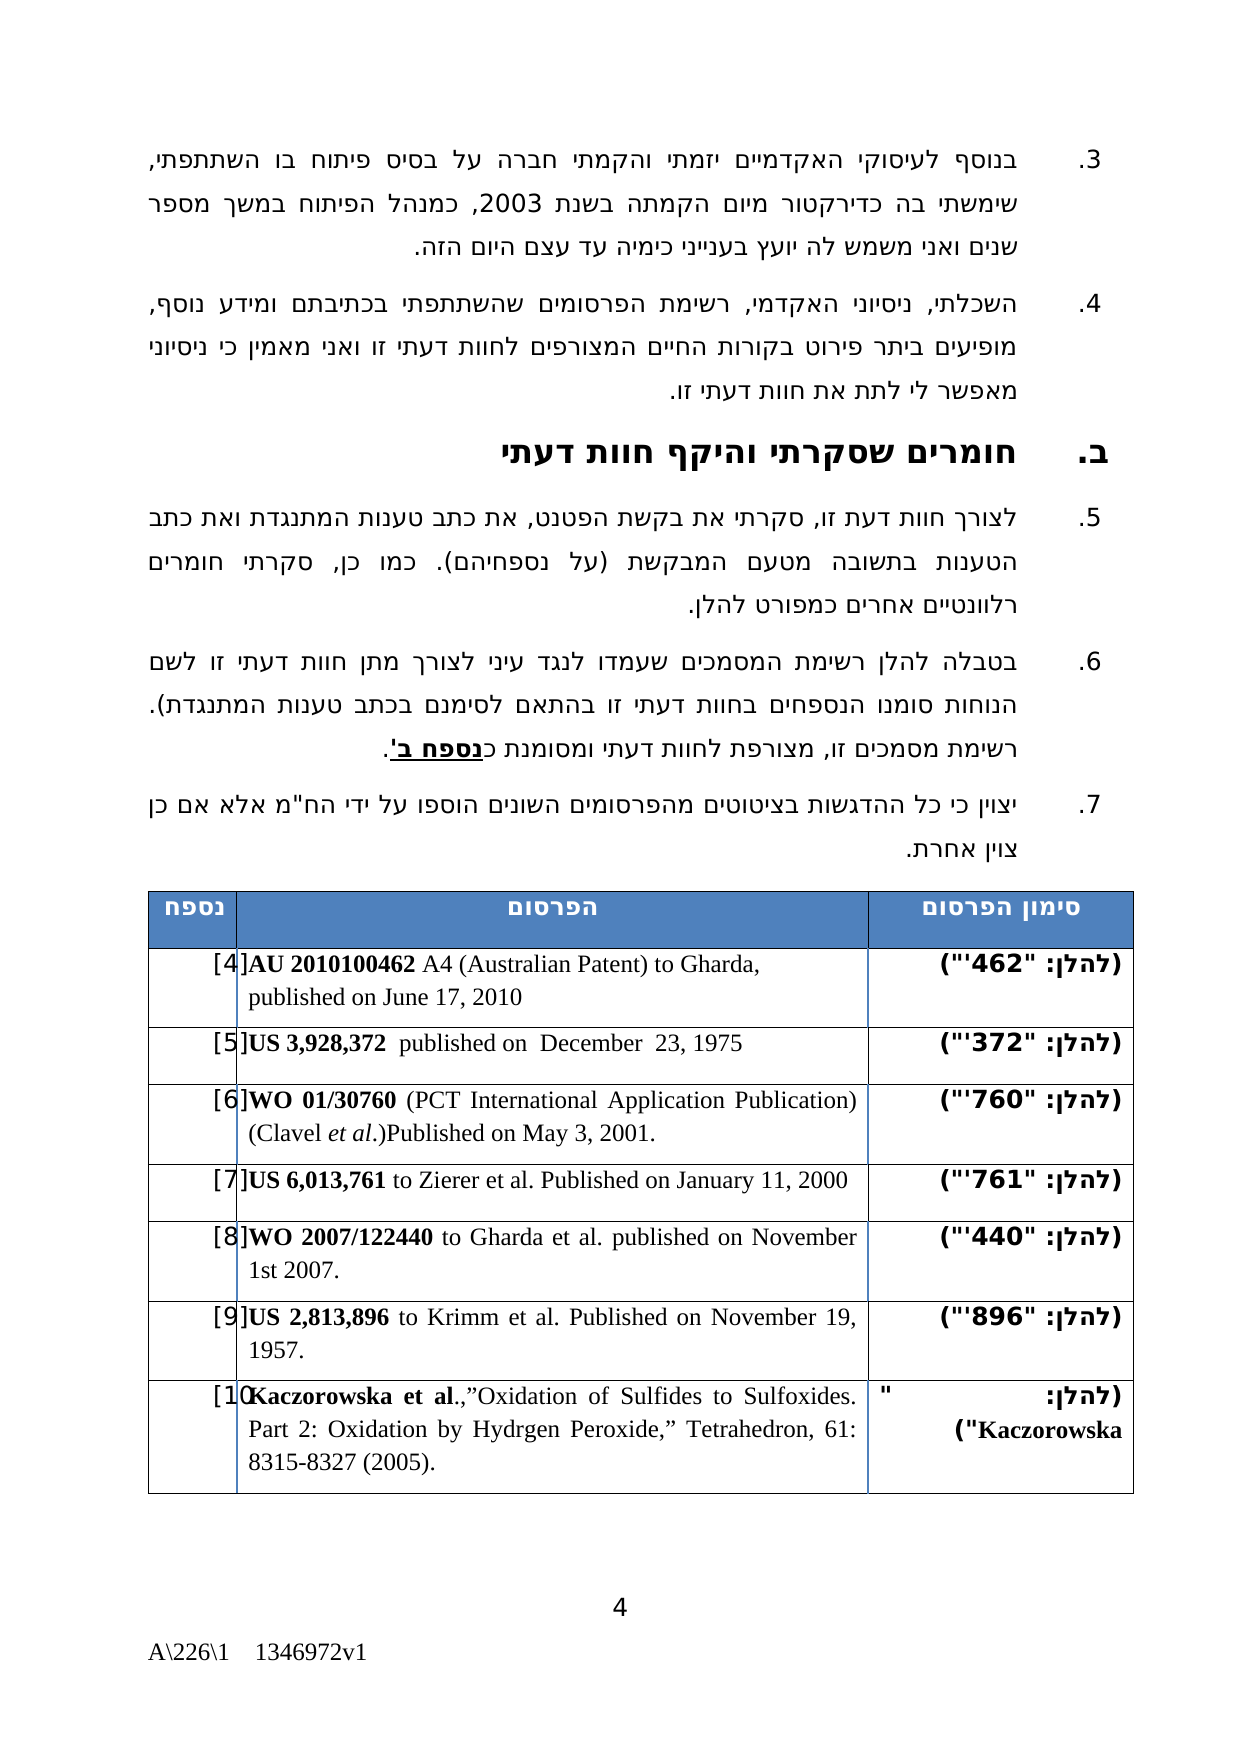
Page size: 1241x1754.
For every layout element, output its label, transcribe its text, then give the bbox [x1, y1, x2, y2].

table_header סימון הפרסום [869, 892, 1133, 948]
table_cell US 3,928,372 published on December 23, 1975 [237, 1028, 868, 1084]
list השכלתי, ניסיוני האקדמי, רשימת הפרסומים שהשתתפתי בכתיבתם ומידע נוסף, מופיעים ביתר פירוט בקורות החיים המצורפים לחוות דעתי זו ואני מאמין כי ניסיוני מאפשר לי לתת את חוות דעתי זו. [148, 289, 1078, 405]
table_cell Kaczorowska et al.,”Oxidation of Sulfides to Sulfoxides. Part 2: Oxidation by Hydrgen Peroxide,” Tetrahedron, 61: 8315-8327 (2005). [238, 1381, 867, 1493]
list בטבלה להלן רשימת המסמכים שעמדו לנגד עיני לצורך מתן חוות דעתי זו לשם הנוחות סומנו הנספחים בחוות דעתי זו בהתאם לסימנם בכתב טענות המתנגדת). רשימת מסמכים זו, מצורפת לחוות דעתי ומסומנת כנספח ב'. [148, 647, 1078, 764]
table_cell [149, 1165, 236, 1221]
list יצוין כי כל ההדגשות בציטוטים מהפרסומים השונים הוספו על ידי הח"מ אלא אם כן צוין אחרת. [148, 791, 1078, 864]
table_cell WO 01/30760 (PCT International Application Publication) (Clavel et al.)Published on May 3, 2001. [238, 1085, 867, 1164]
table_header נספח [149, 892, 236, 948]
table_cell [149, 1222, 236, 1301]
table_header הפרסום [237, 892, 868, 948]
table_cell [149, 949, 236, 1027]
subtitle חומרים שסקרתי והיקף חוות דעתי [148, 432, 1092, 471]
table_cell [149, 1302, 236, 1380]
table_cell [149, 1028, 236, 1084]
table_cell (להלן: "896'") [869, 1302, 1133, 1380]
table_cell (להלן: "372'") [869, 1028, 1133, 1084]
table_cell [149, 1381, 236, 1493]
table_cell US 2,813,896 to Krimm et al. Published on November 19, 1957. [237, 1302, 868, 1380]
table_cell (להלן: "462'") [869, 949, 1133, 1027]
table_cell (להלן: "761'") [869, 1165, 1133, 1221]
table_cell (להלן: "440'") [869, 1222, 1133, 1301]
table_cell WO 2007/122440 to Gharda et al. published on November 1st 2007. [238, 1222, 867, 1301]
table_cell [149, 1085, 236, 1164]
table_cell (להלן: "760'") [869, 1085, 1133, 1164]
table_cell US 6,013,761 to Zierer et al. Published on January 11, 2000 [237, 1165, 868, 1221]
list לצורך חוות דעת זו, סקרתי את בקשת הפטנט, את כתב טענות המתנגדת ואת כתב הטענות בתשובה מטעם המבקשת (על נספחיהם). כמו כן, סקרתי חומרים רלוונטיים אחרים כמפורט להלן. [148, 503, 1078, 620]
table_cell AU 2010100462 A4 (Australian Patent) to Gharda, published on June 17, 2010 [238, 949, 867, 1027]
table_cell (להלן: "Kaczorowska") [869, 1381, 1133, 1493]
list בנוסף לעיסוקי האקדמיים יזמתי והקמתי חברה על בסיס פיתוח בו השתתפתי, שימשתי בה כדירקטור מיום הקמתה בשנת 2003, כמנהל הפיתוח במשך מספר שנים ואני משמש לה יועץ בענייני כימיה עד עצם היום הזה. [148, 145, 1078, 262]
